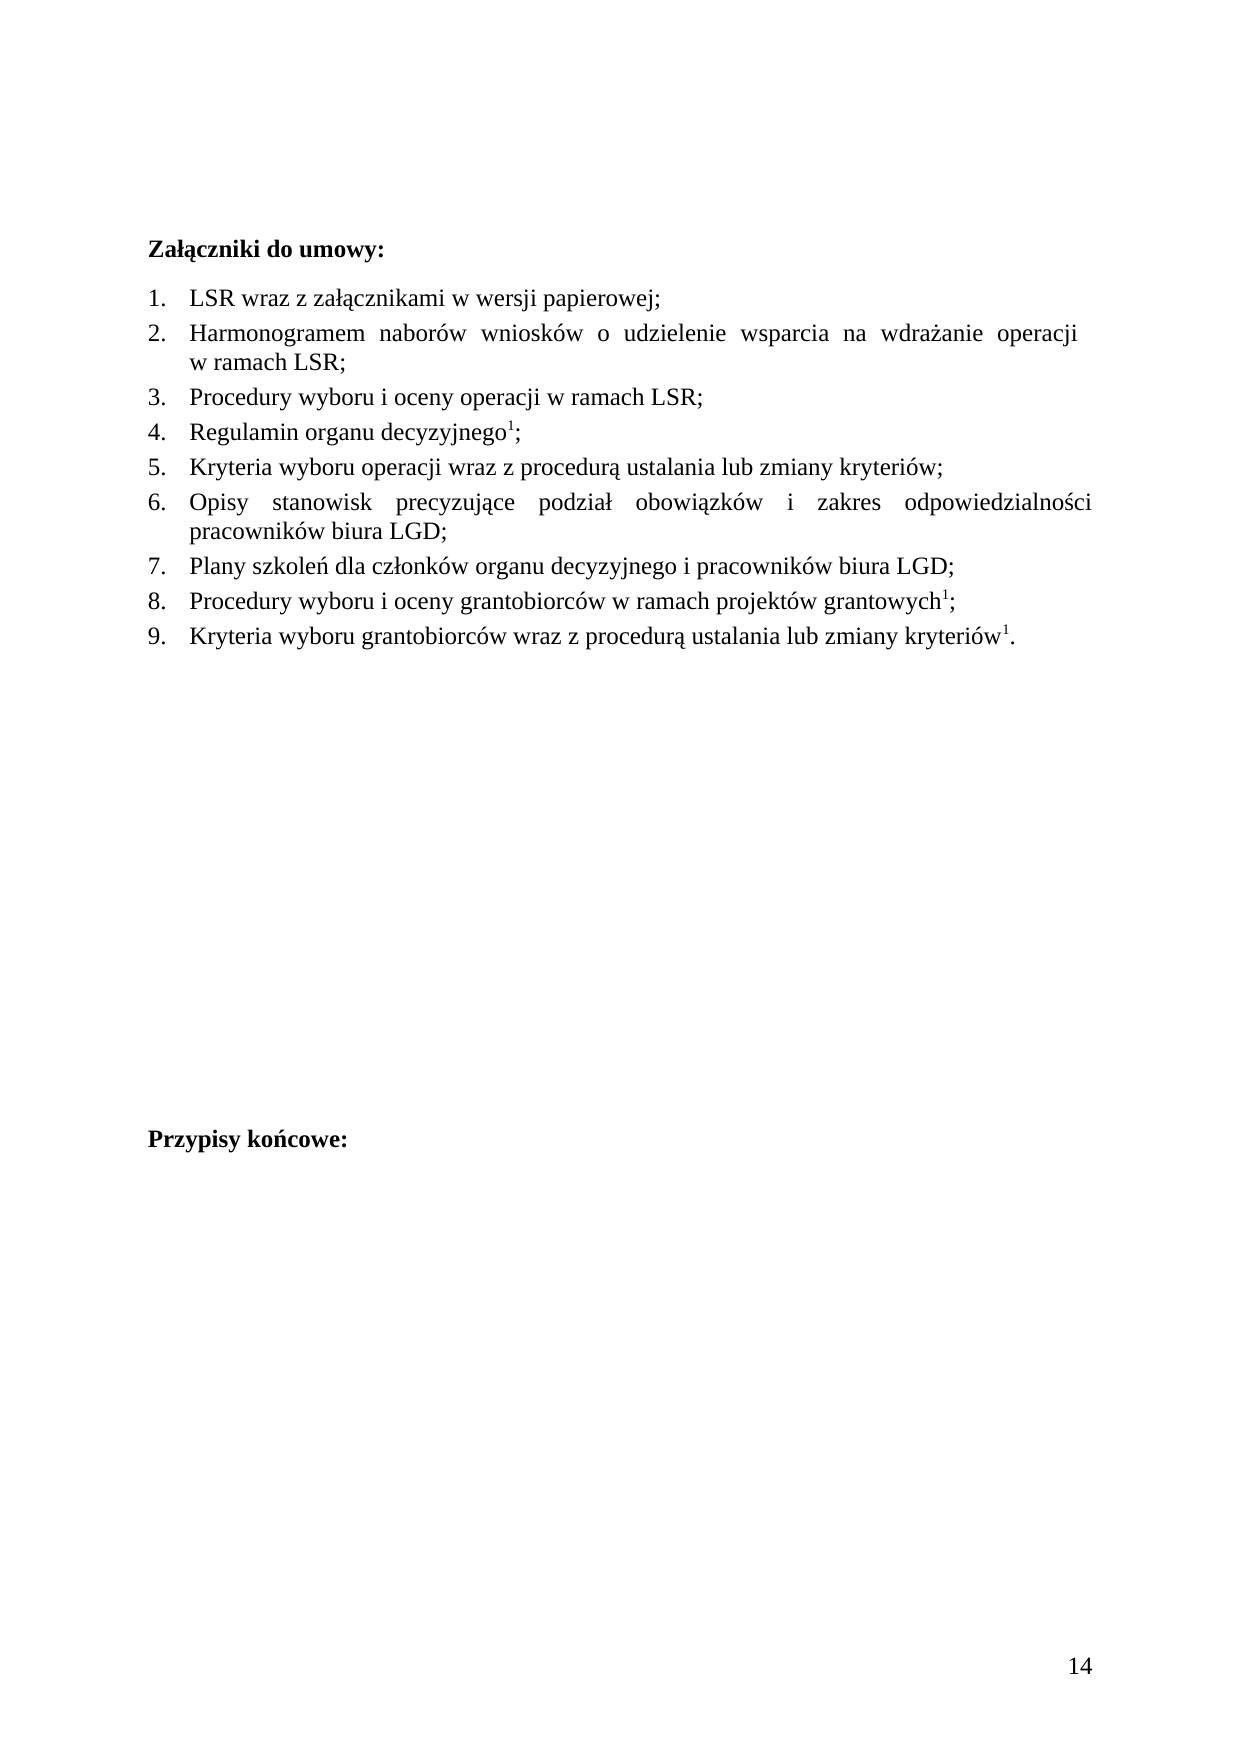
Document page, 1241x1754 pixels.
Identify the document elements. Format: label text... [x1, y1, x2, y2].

text Harmonogramem naborów wniosków o udzielenie wsparcia na wdrażanie operacji w ramach LSR; [148, 318, 1092, 376]
text Opisy stanowisk precyzujące podział obowiązków i zakres odpowiedzialności pracowników biura LGD; [148, 487, 1092, 544]
text Procedury wyboru i oceny grantobiorców w ramach projektów grantowych1; [148, 586, 1092, 614]
text Plany szkoleń dla członków organu decyzyjnego i pracowników biura LGD; [148, 551, 1092, 579]
text Kryteria wyboru operacji wraz z procedurą ustalania lub zmiany kryteriów; [148, 452, 1092, 481]
text Regulamin organu decyzyjnego1; [148, 417, 1092, 446]
text Przypisy końcowe: [148, 1124, 1092, 1153]
text Załączniki do umowy: [148, 234, 1092, 263]
text Kryteria wyboru grantobiorców wraz z procedurą ustalania lub zmiany kryteriów1. [148, 621, 1092, 649]
text Procedury wyboru i oceny operacji w ramach LSR; [148, 382, 1092, 411]
text LSR wraz z załącznikami w wersji papierowej; [148, 283, 1092, 312]
